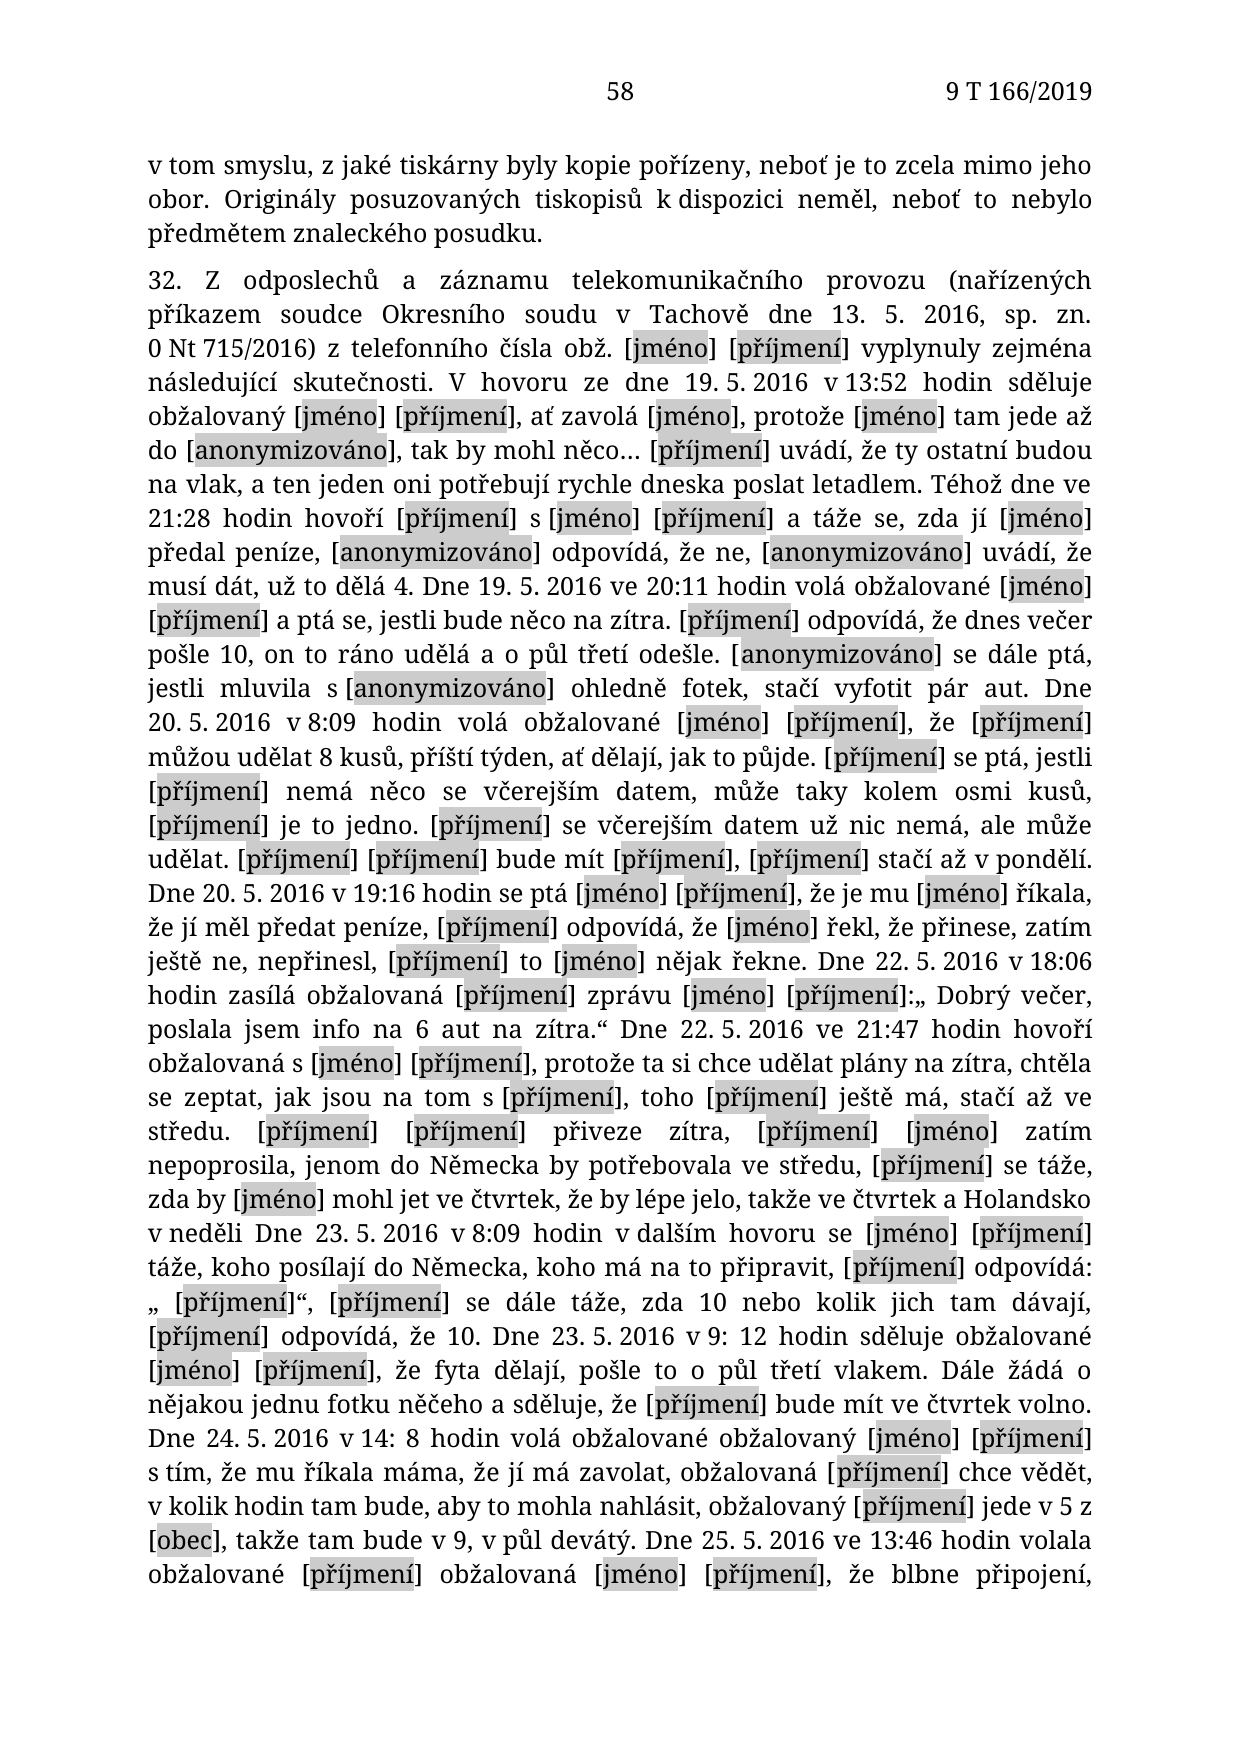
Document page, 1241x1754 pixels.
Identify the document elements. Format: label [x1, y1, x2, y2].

text [148, 148, 1093, 250]
text [148, 262, 1093, 1591]
